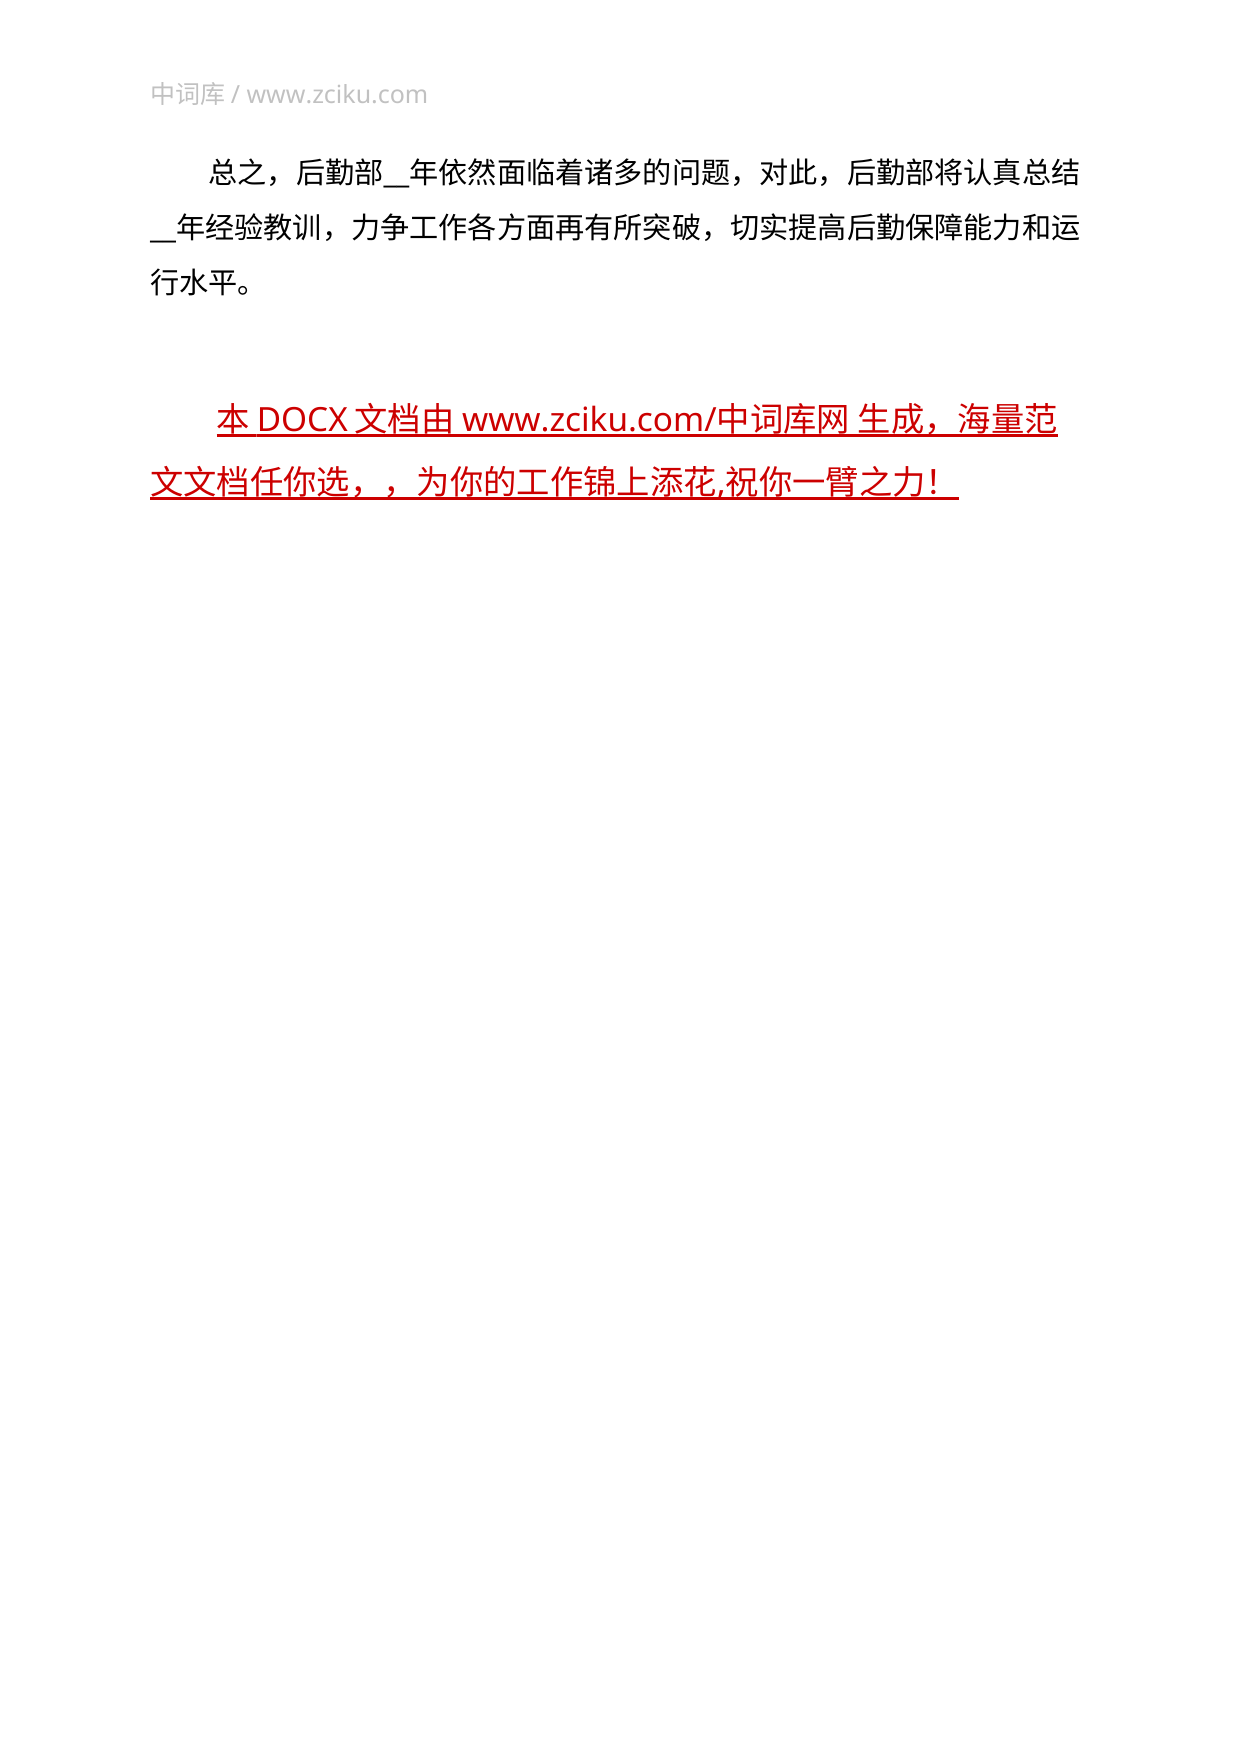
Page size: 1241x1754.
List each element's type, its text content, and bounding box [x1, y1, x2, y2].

text 总之，后勤部__年依然面临着诸多的问题，对此，后勤部将认真总结__年经验教训，力争工作各方面再有所突破，切实提高后勤保障能力和运行水平。 [150, 150, 1090, 302]
text 本DOCX文档由 www.zciku.com/中词库网 生成，海量范文文档任你选，，为你的工作锦上添花,祝你一臂之力！ [150, 393, 1090, 504]
